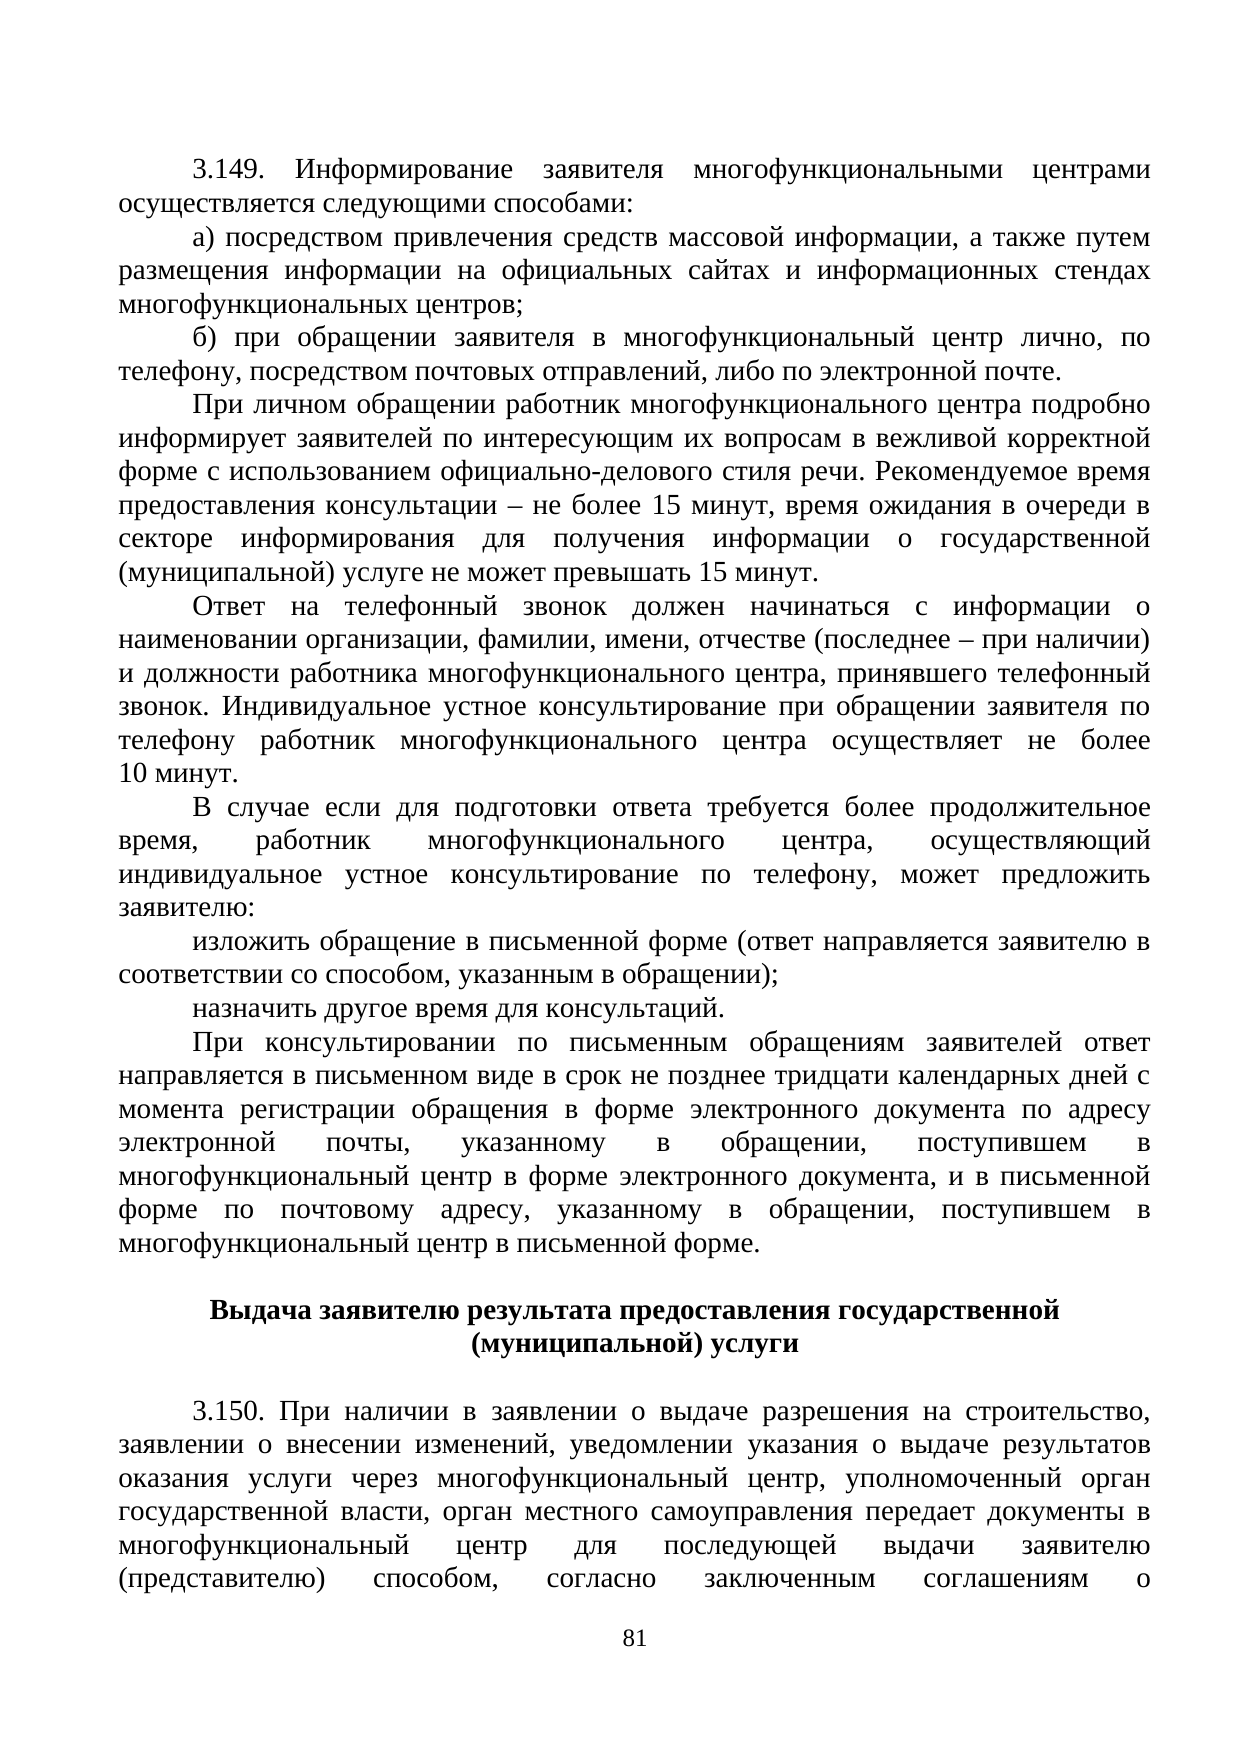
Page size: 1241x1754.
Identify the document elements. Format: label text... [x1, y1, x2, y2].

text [118, 1393, 1152, 1594]
text Ответ на телефонный звонок должен начинаться с информации о наименовании организации, фамилии, имени, отчестве (последнее – при наличии) и должности работника многофункционального центра, принявшего телефонный звонок. Индивидуальное устное консультирование при обращении заявителя по телефону работник многофункционального центра осуществляет не более 10 минут. [118, 588, 1152, 789]
text При личном обращении работник многофункционального центра подробно информирует заявителей по интересующим их вопросам в вежливой корректной форме с использованием официально-делового стиля речи. Рекомендуемое время предоставления консультации – не более 15 минут, время ожидания в очереди в секторе информирования для получения информации о государственной (муниципальной) услуге не может превышать 15 минут. [118, 386, 1152, 588]
text В случае если для подготовки ответа требуется более продолжительное время, работник многофункционального центра, осуществляющий индивидуальное устное консультирование по телефону, может предложить заявителю: [118, 789, 1152, 923]
text Выдача заявителю результата предоставления государственной (муниципальной) услуги [118, 1292, 1152, 1359]
text изложить обращение в письменной форме (ответ направляется заявителю в соответствии со способом, указанным в обращении); [118, 923, 1152, 990]
text назначить другое время для консультаций. [118, 990, 1152, 1024]
text а) посредством привлечения средств массовой информации, а также путем размещения информации на официальных сайтах и информационных стендах многофункциональных центров; [118, 219, 1152, 319]
text При консультировании по письменным обращениям заявителей ответ направляется в письменном виде в срок не позднее тридцати календарных дней с момента регистрации обращения в форме электронного документа по адресу электронной почты, указанному в обращении, поступившем в многофункциональный центр в форме электронного документа, и в письменной форме по почтовому адресу, указанному в обращении, поступившем в многофункциональный центр в письменной форме. [118, 1024, 1152, 1258]
text б) при обращении заявителя в многофункциональный центр лично, по телефону, посредством почтовых отправлений, либо по электронной почте. [118, 319, 1152, 386]
text 3.149. Информирование заявителя многофункциональными центрами осуществляется следующими способами: [118, 152, 1152, 219]
